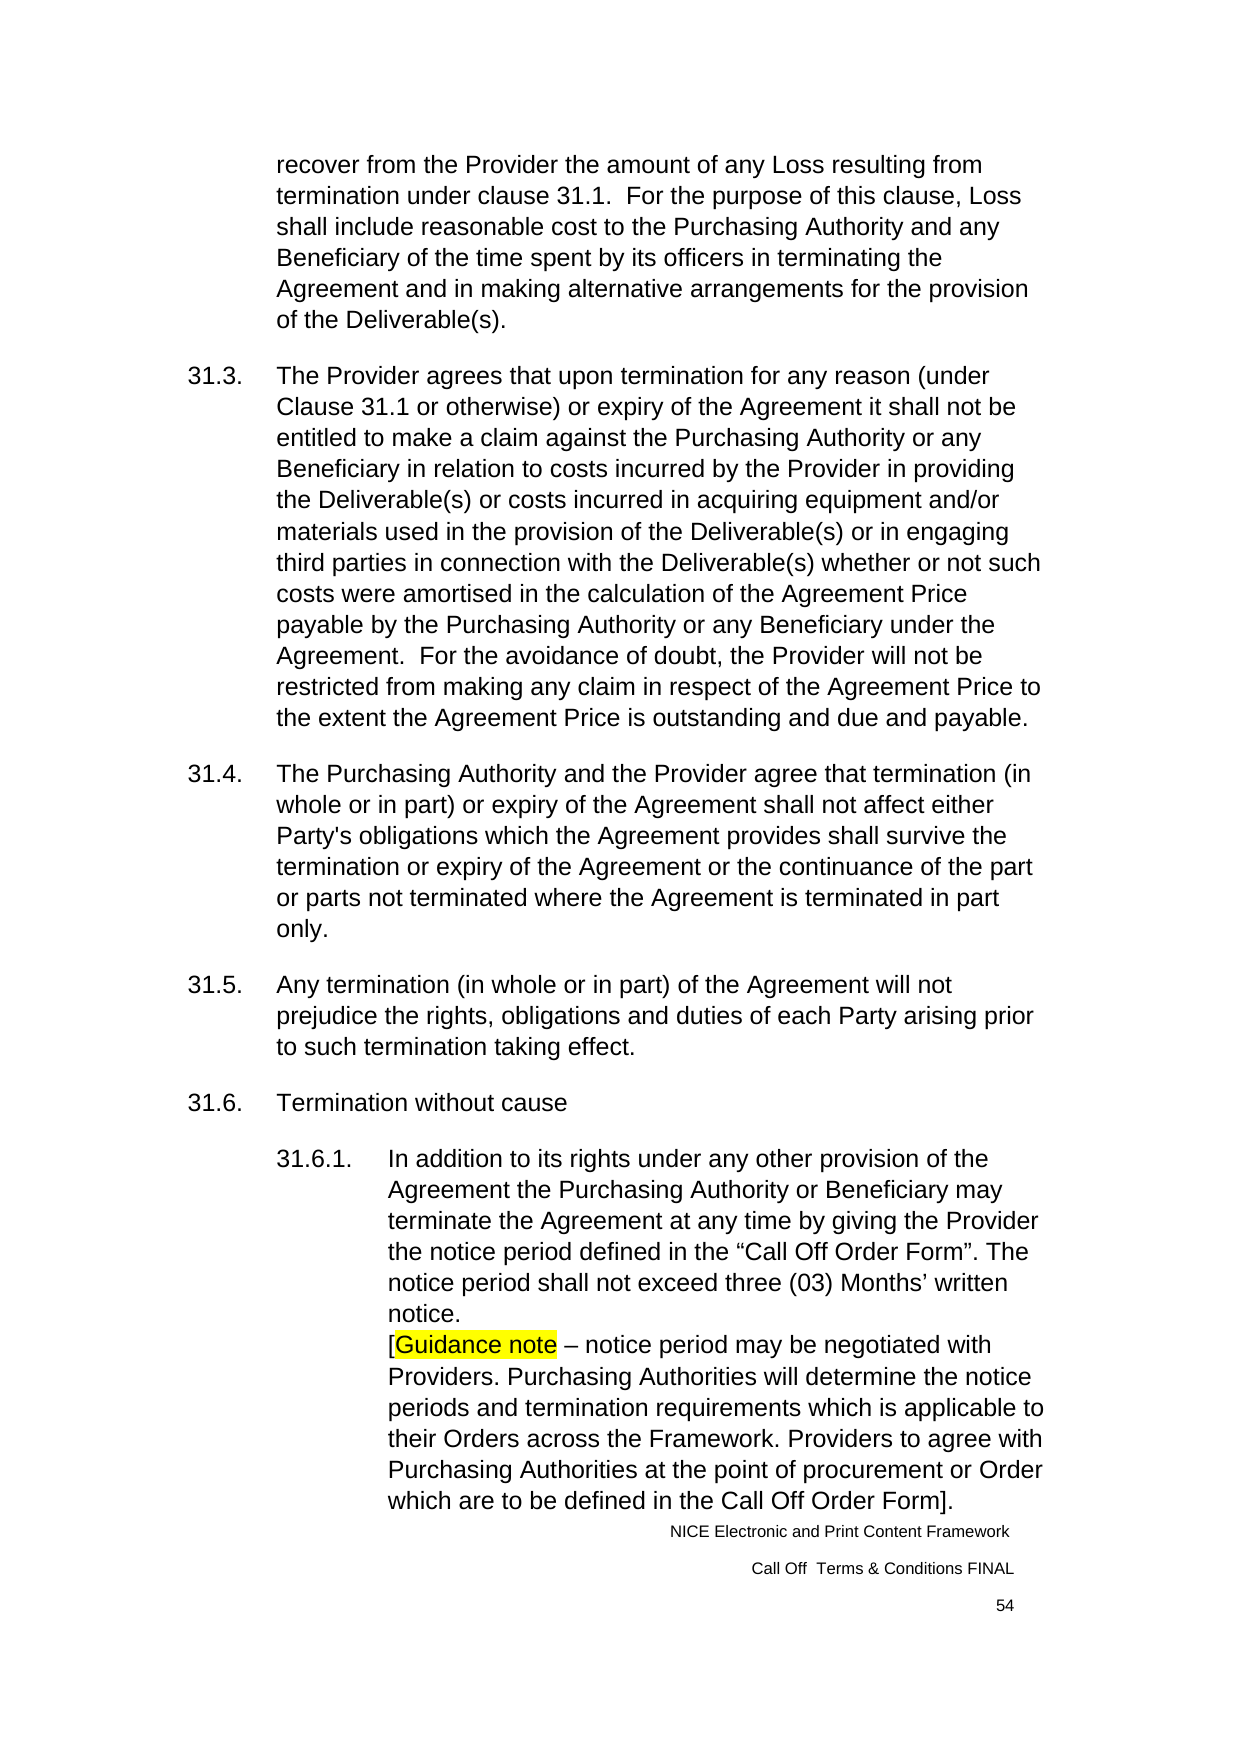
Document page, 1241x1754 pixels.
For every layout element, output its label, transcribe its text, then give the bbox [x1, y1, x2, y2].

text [187, 150, 1053, 334]
text In addition to its rights under any other provision of the Agreement the Purchasing Authority or Beneficiary may terminate the Agreement at any time by giving the Provider the notice period defined in the “Call Off Order Form”. The notice period shall not exceed three (03) Months’ written notice. [Guidance note – notice period may be negotiated with Providers. Purchasing Authorities will determine the notice periods and termination requirements which is applicable to their Orders across the Framework. Providers to agree with Purchasing Authorities at the point of procurement or Order which are to be defined in the Call Off Order Form]. [276, 1144, 1053, 1514]
text Termination without cause [187, 1088, 1053, 1117]
text The Purchasing Authority and the Provider agree that termination (in whole or in part) or expiry of the Agreement shall not affect either Party's obligations which the Agreement provides shall survive the termination or expiry of the Agreement or the continuance of the part or parts not terminated where the Agreement is terminated in part only. [187, 759, 1053, 943]
text Any termination (in whole or in part) of the Agreement will not prejudice the rights, obligations and duties of each Party arising prior to such termination taking effect. [187, 970, 1053, 1061]
text The Provider agrees that upon termination for any reason (under Clause 31.1 or otherwise) or expiry of the Agreement it shall not be entitled to make a claim against the Purchasing Authority or any Beneficiary in relation to costs incurred by the Provider in providing the Deliverable(s) or costs incurred in acquiring equipment and/or materials used in the provision of the Deliverable(s) or in engaging third parties in connection with the Deliverable(s) whether or not such costs were amortised in the calculation of the Agreement Price payable by the Purchasing Authority or any Beneficiary under the Agreement. For the avoidance of doubt, the Provider will not be restricted from making any claim in respect of the Agreement Price to the extent the Agreement Price is outstanding and due and payable. [187, 361, 1053, 731]
